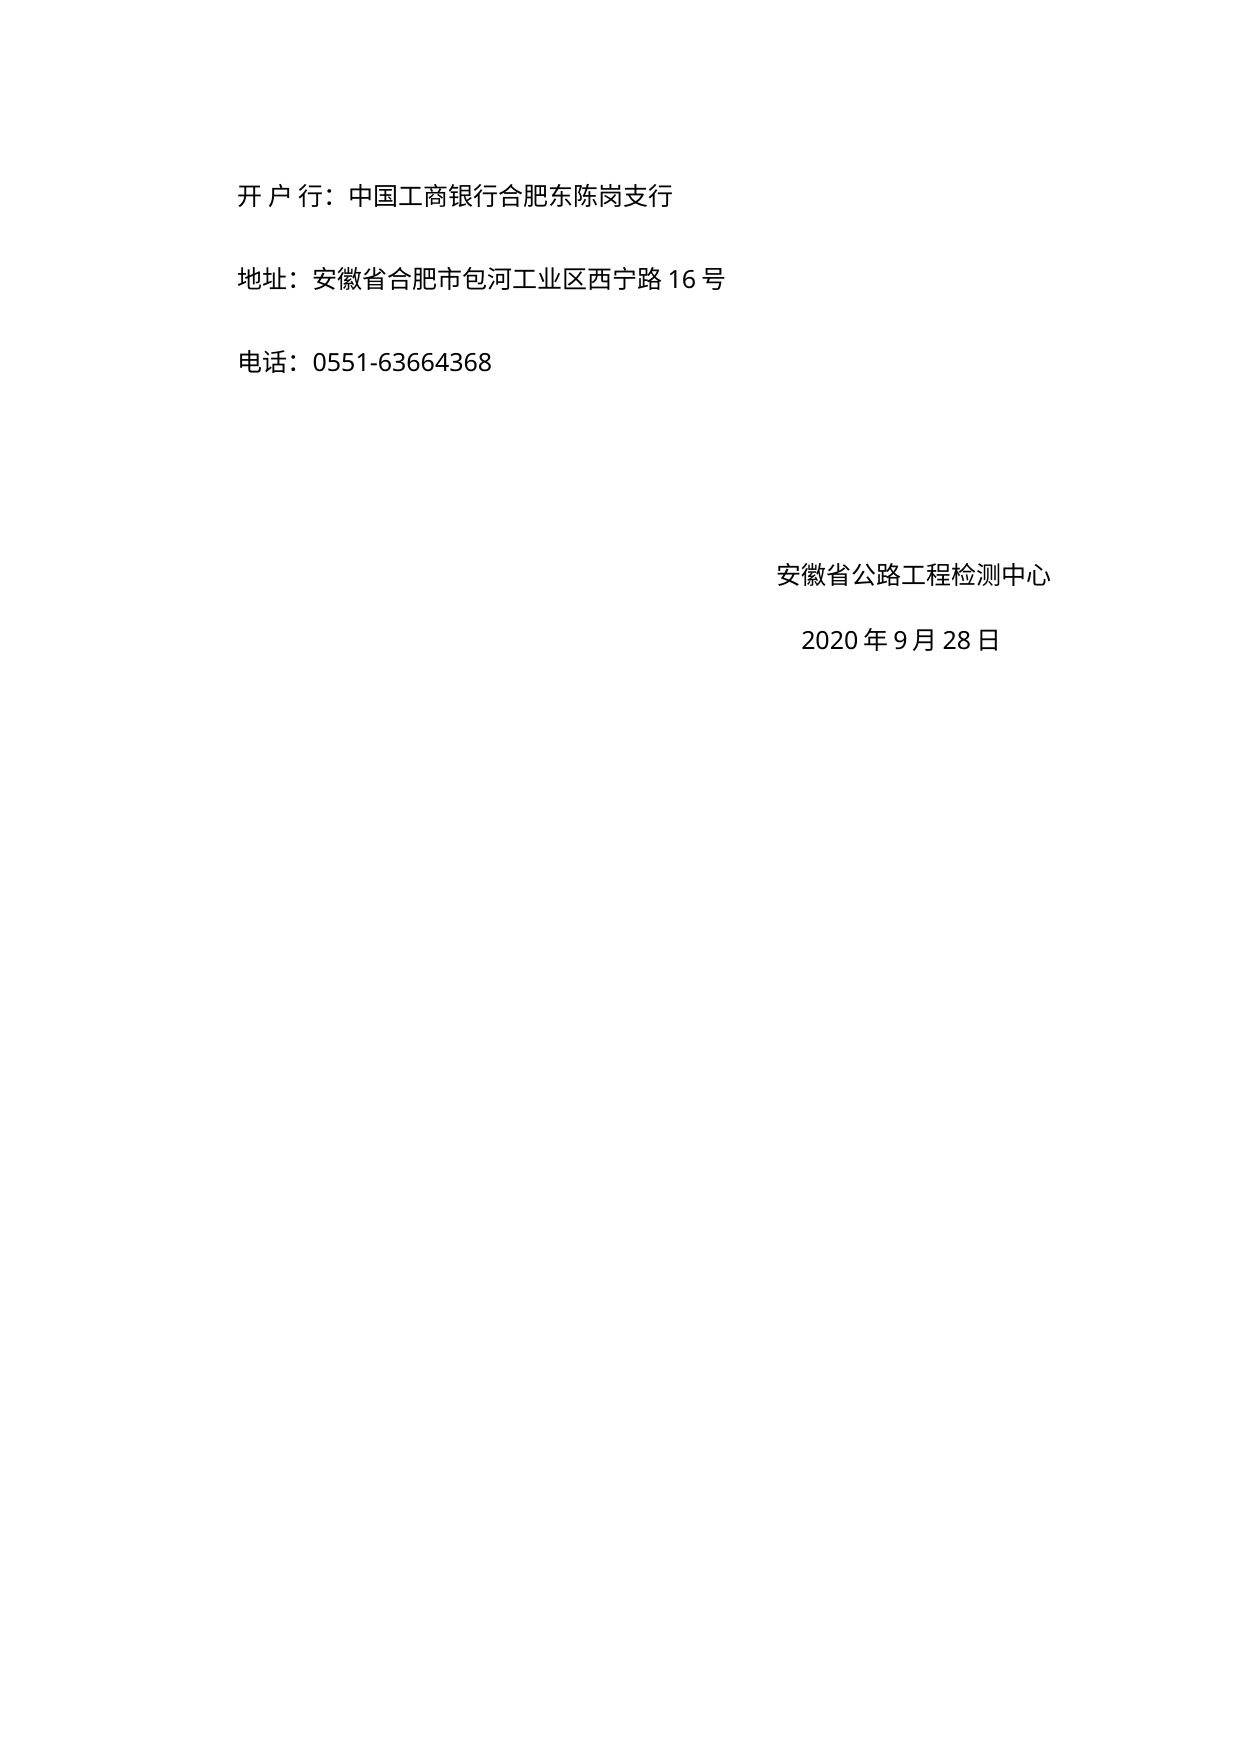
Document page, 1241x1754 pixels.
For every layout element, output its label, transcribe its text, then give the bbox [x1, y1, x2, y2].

text 地址：安徽省合肥市包河工业区西宁路16号 [187, 245, 1053, 310]
text 安徽省公路工程检测中心 [187, 541, 1051, 606]
text 电话：0551-63664368 [187, 328, 1053, 393]
text 2020年9月28日 [187, 606, 1001, 671]
text 开 户 行：中国工商银行合肥东陈岗支行 [187, 162, 1053, 227]
